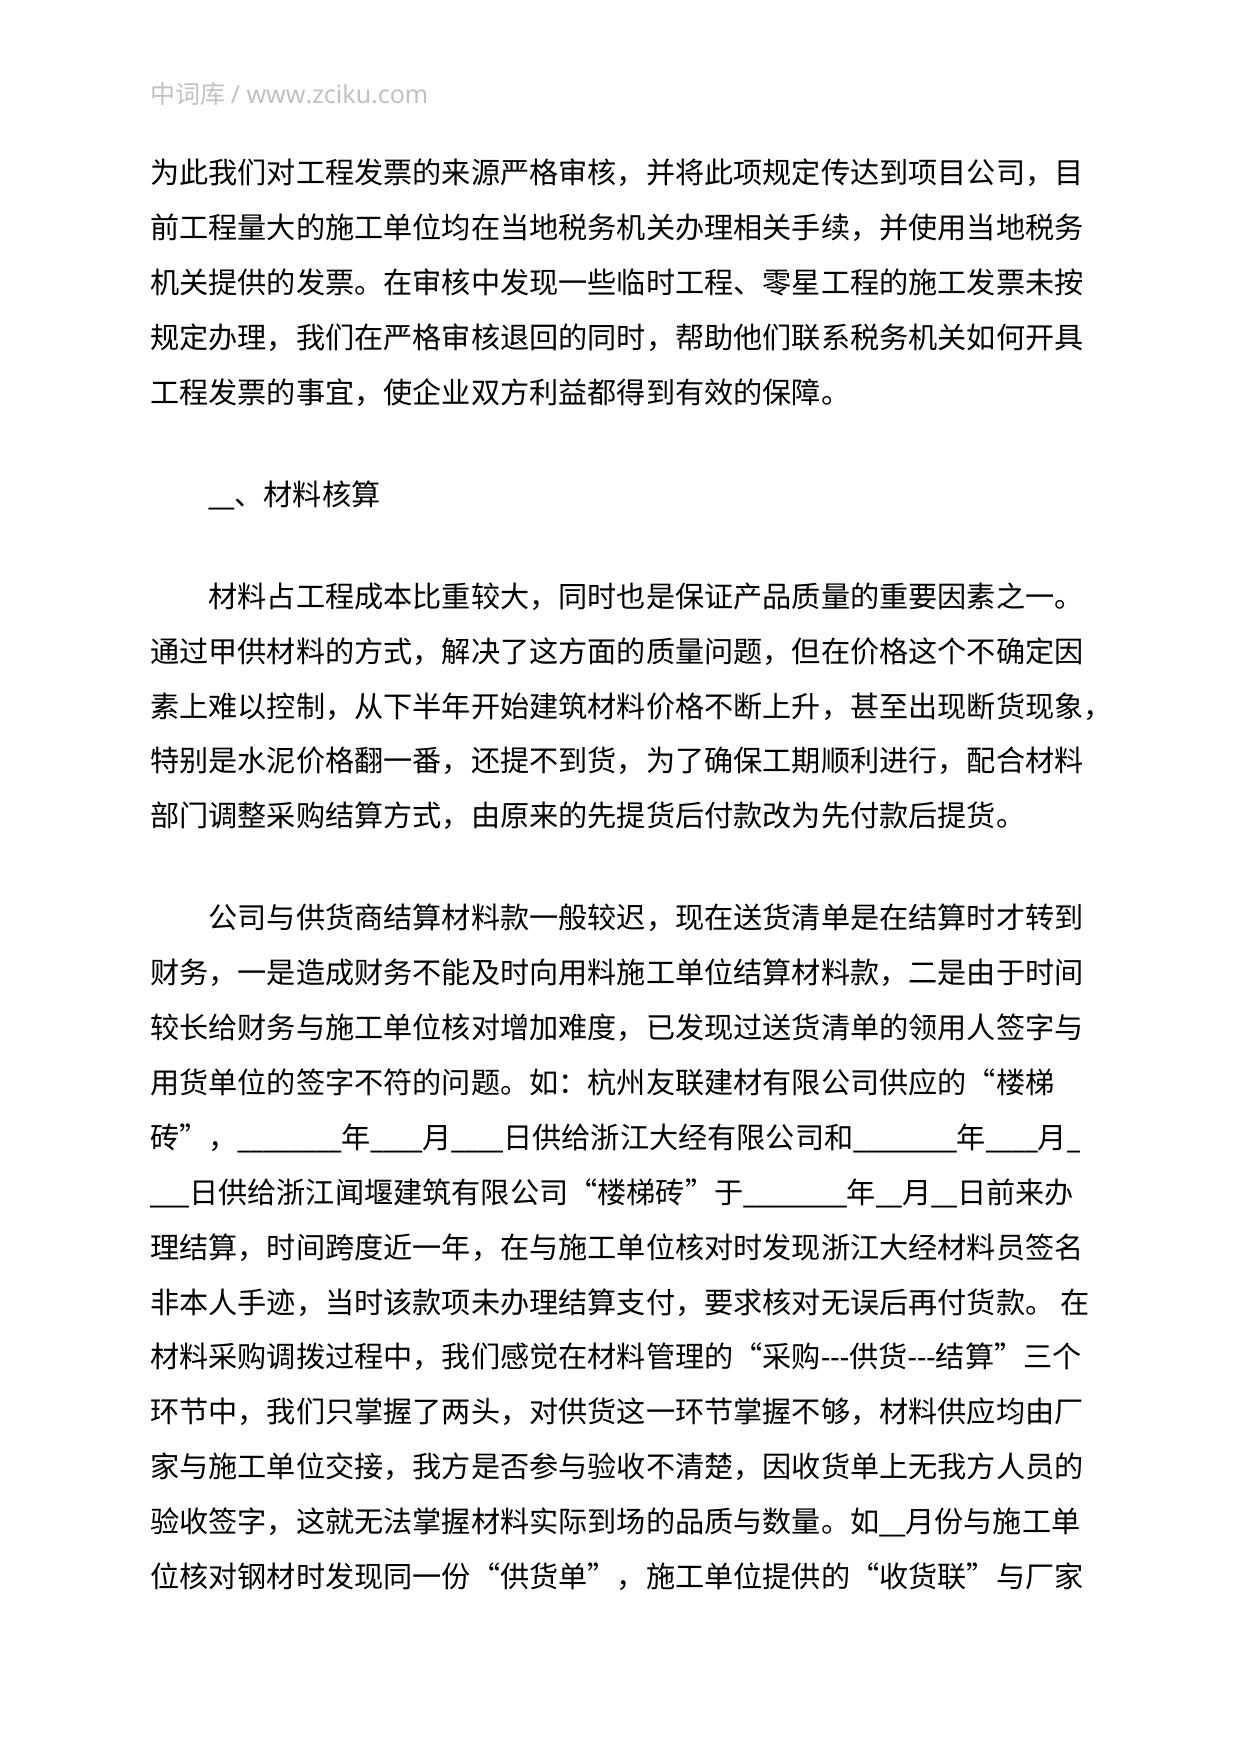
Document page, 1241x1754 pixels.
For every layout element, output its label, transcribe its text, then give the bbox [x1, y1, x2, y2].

text __、材料核算 [150, 471, 1090, 514]
text 材料占工程成本比重较大，同时也是保证产品质量的重要因素之一。通过甲供材料的方式，解决了这方面的质量问题，但在价格这个不确定因素上难以控制，从下半年开始建筑材料价格不断上升，甚至出现断货现象，特别是水泥价格翻一番，还提不到货，为了确保工期顺利进行，配合材料部门调整采购结算方式，由原来的先提货后付款改为先付款后提货。 [150, 573, 1090, 835]
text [150, 150, 1090, 412]
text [150, 895, 1090, 1596]
